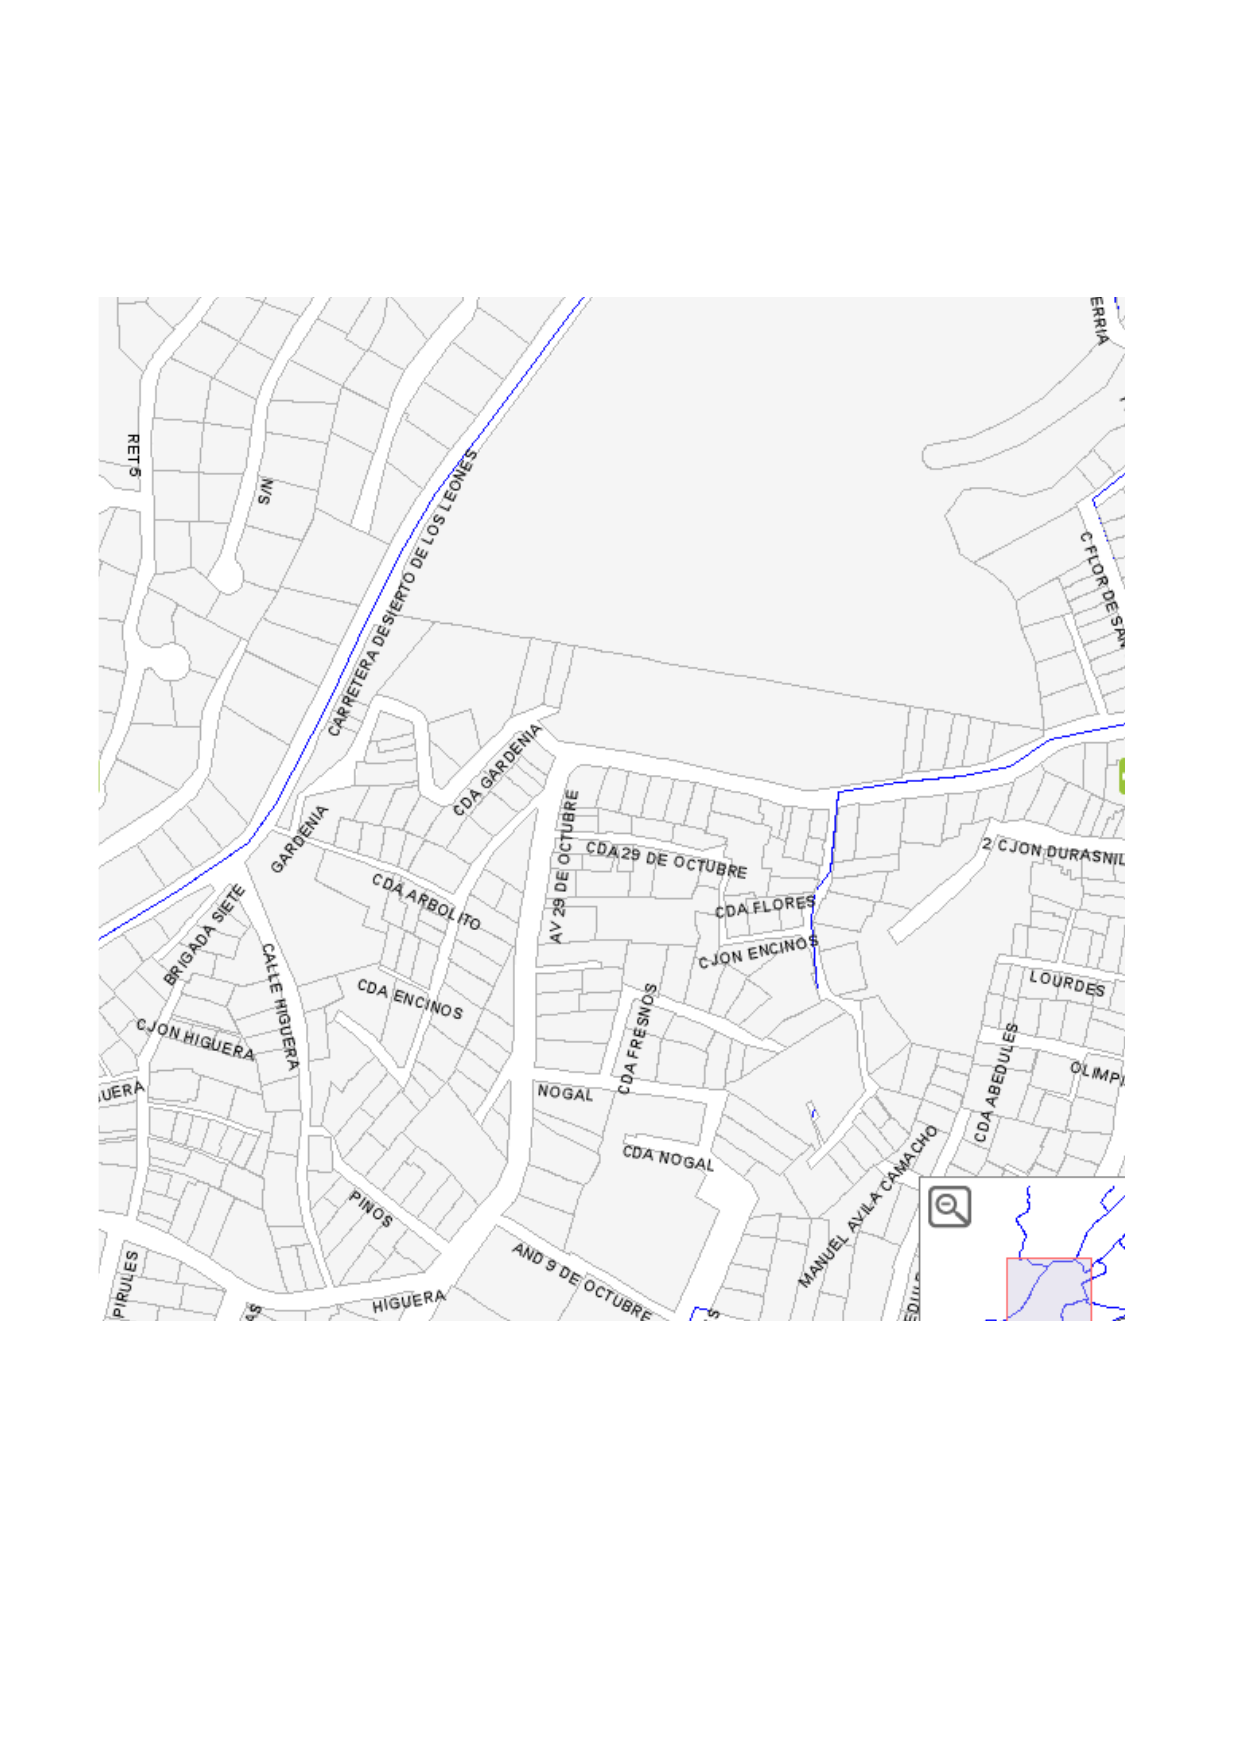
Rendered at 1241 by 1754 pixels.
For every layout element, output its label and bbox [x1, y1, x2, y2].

picture [98, 297, 1125, 1321]
